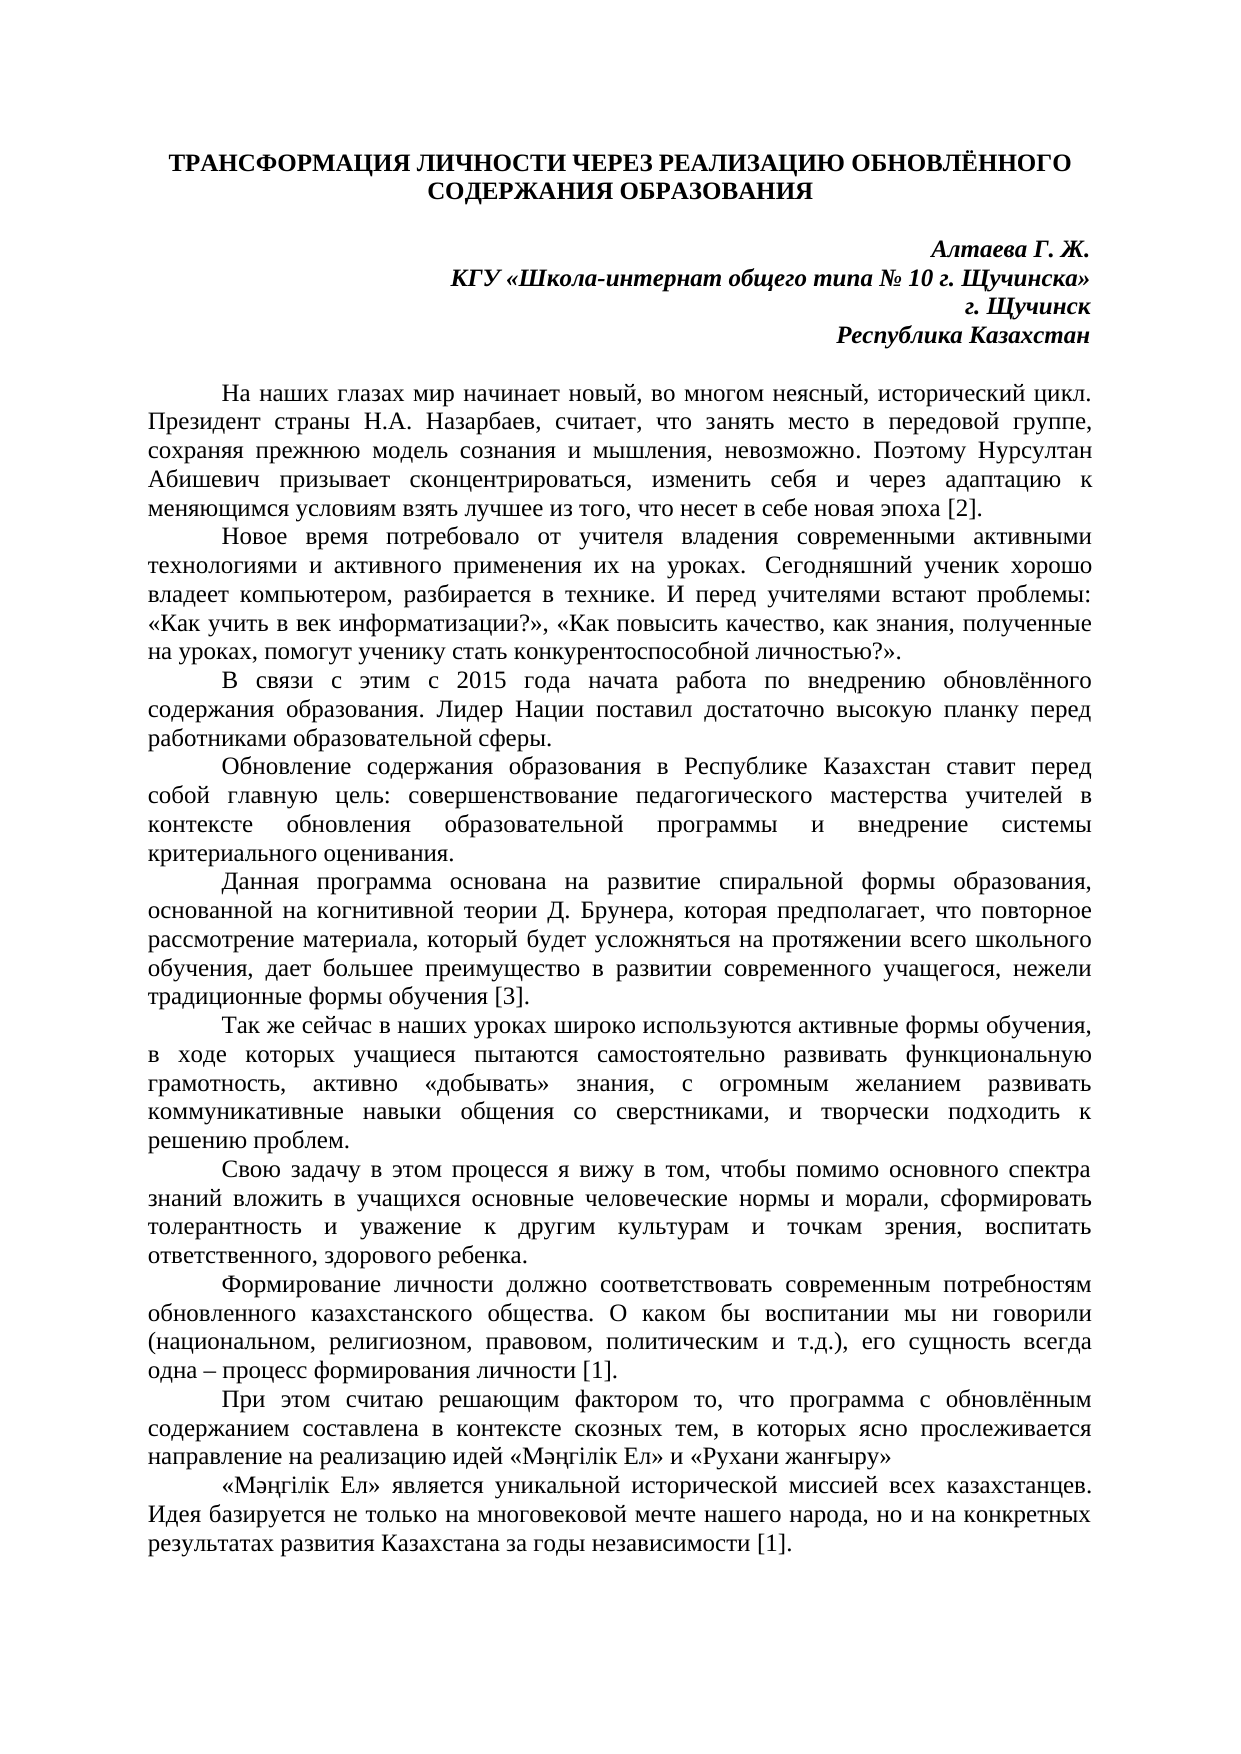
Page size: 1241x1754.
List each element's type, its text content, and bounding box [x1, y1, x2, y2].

text ТРАНСФОРМАЦИЯ ЛИЧНОСТИ ЧЕРЕЗ РЕАЛИЗАЦИЮ ОБНОВЛЁННОГО СОДЕРЖАНИЯ ОБРАЗОВАНИЯ [148, 148, 1093, 205]
text «Мәңгілік Ел» является уникальной исторической миссией всех казахстанцев. Идея базируется не только на многовековой мечте нашего народа, но и на конкретных результатах развития Казахстана за годы независимости [1]. [148, 1470, 1093, 1556]
text На наших глазах мир начинает новый, во многом неясный, исторический цикл. Президент страны Н.А. Назарбаев, считает, что занять место в передовой группе, сохраняя прежнюю модель сознания и мышления, невозможно. Поэтому Нурсултан Абишевич призывает сконцентрироваться, изменить себя и через адаптацию к меняющимся условиям взять лучшее из того, что несет в себе новая эпоха [2]. [148, 378, 1093, 521]
text Формирование личности должно соответствовать современным потребностям обновленного казахстанского общества. О каком бы воспитании мы ни говорили (национальном, религиозном, правовом, политическим и т.д.), его сущность всегда одна – процесс формирования личности [1]. [148, 1269, 1093, 1384]
text г. Щучинск [148, 291, 1093, 320]
text Так же сейчас в наших уроках широко используются активные формы обучения, в ходе которых учащиеся пытаются самостоятельно развивать функциональную грамотность, активно «добывать» знания, с огромным желанием развивать коммуникативные навыки общения со сверстниками, и творчески подходить к решению проблем. [148, 1010, 1093, 1154]
text В связи с этим с 2015 года начата работа по внедрению обновлённого содержания образования. Лидер Нации поставил достаточно высокую планку перед работниками образовательной сферы. [148, 665, 1093, 751]
text Республика Казахстан [148, 320, 1093, 349]
text Данная программа основана на развитие спиральной формы образования, основанной на когнитивной теории Д. Брунера, которая предполагает, что повторное рассмотрение материала, который будет усложняться на протяжении всего школьного обучения, дает большее преимущество в развитии современного учащегося, нежели традиционные формы обучения [3]. [148, 866, 1093, 1010]
text Обновление содержания образования в Республике Казахстан ставит перед собой главную цель: совершенствование педагогического мастерства учителей в контексте обновления образовательной программы и внедрение системы критериального оценивания. [148, 751, 1093, 866]
text Свою задачу в этом процесся я вижу в том, чтобы помимо основного спектра знаний вложить в учащихся основные человеческие нормы и морали, сформировать толерантность и уважение к другим культурам и точкам зрения, воспитать ответственного, здорового ребенка. [148, 1154, 1093, 1269]
text При этом считаю решающим фактором то, что программа с обновлённым содержанием составлена в контексте скозных тем, в которых ясно прослеживается направление на реализацию идей «Мәңгілік Ел» и «Рухани жанғыру» [148, 1384, 1093, 1470]
text КГУ «Школа-интернат общего типа № 10 г. Щучинска» [148, 263, 1093, 291]
text Новое время потребовало от учителя владения современными активными технологиями и активного применения их на уроках. Сегодняшний ученик хорошо владеет компьютером, разбирается в технике. И перед учителями встают проблемы: «Как учить в век информатизации?», «Как повысить качество, как знания, полученные на уроках, помогут ученику стать конкурентоспособной личностью?». [148, 521, 1093, 665]
text Алтаева Г. Ж. [148, 234, 1093, 263]
